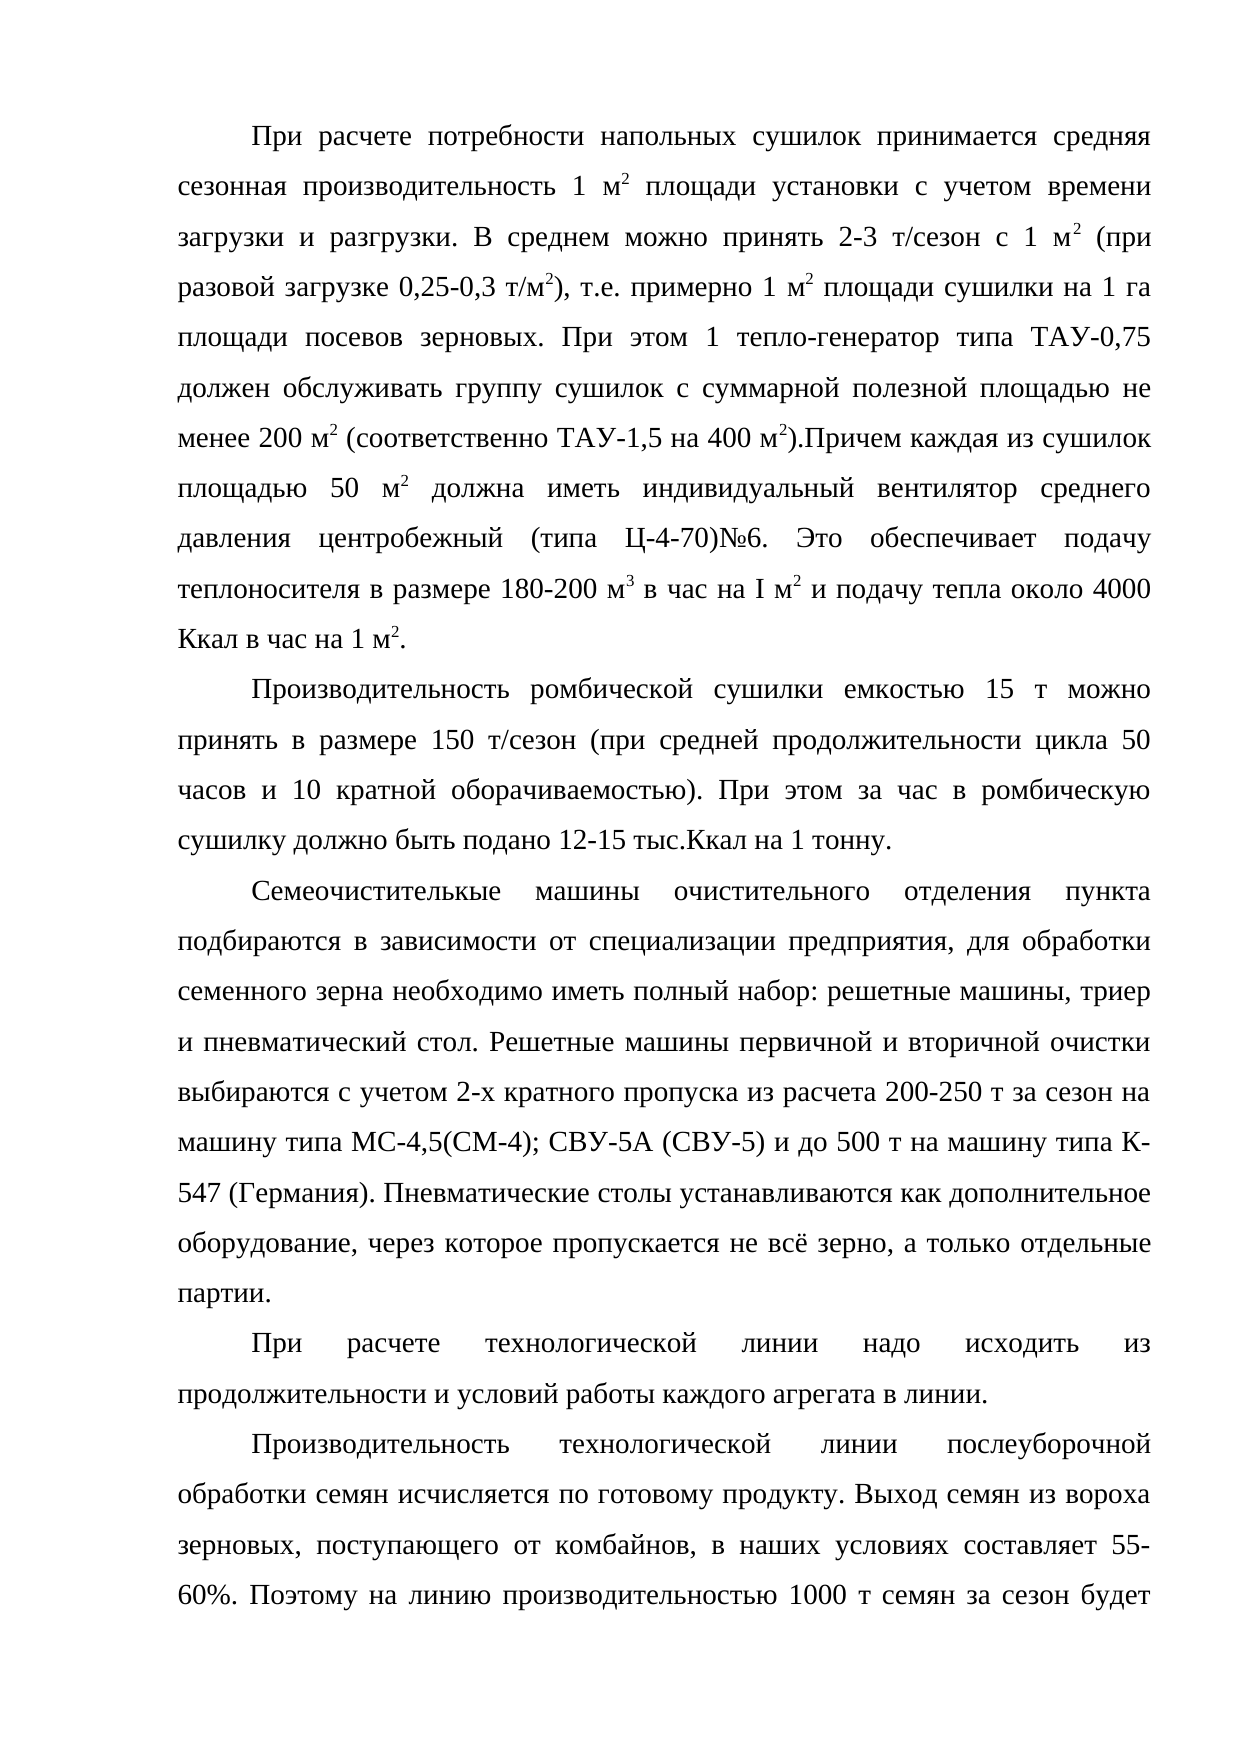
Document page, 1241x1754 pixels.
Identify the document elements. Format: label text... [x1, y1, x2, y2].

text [177, 1426, 1152, 1611]
text При расчете потребности напольных сушилок принимается средняя сезонная производительность 1 м2 площади установки с учетом времени загрузки и разгрузки. В среднем можно принять 2-3 т/сезон с 1 м2 (при разовой загрузке 0,25-0,3 т/м2), т.е. примерно 1 м2 площади сушилки на 1 га площади посевов зерновых. При этом 1 тепло-генератор типа ТАУ-0,75 должен обслуживать группу сушилок с суммарной полезной площадью не менее 200 м2 (соответственно ТАУ-1,5 на 400 м2).Причем каждая из сушилок площадью 50 м2 должна иметь индивидуальный вентилятор среднего давления центробежный (типа Ц-4-70)№6. Это обеспечивает подачу теплоносителя в размере 180-200 м3 в час на I м2 и подачу тепла около 4000 Ккал в час на 1 м2. [177, 118, 1152, 655]
text Семеочистителькые машины очистительного отделения пункта подбираются в зависимости от специализации предприятия, для обработки семенного зерна необходимо иметь полный набор: решетные машины, триер и пневматический стол. Решетные машины первичной и вторичной очистки выбираются с учетом 2-х кратного пропуска из расчета 200-250 т за сезон на машину типа МС-4,5(СМ-4); СВУ-5А (СВУ-5) и до 500 т на машину типа К-547 (Германия). Пневматические столы устанавливаются как дополнительное оборудование, через которое пропускается не всё зерно, а только отдельные партии. [177, 873, 1152, 1309]
text Производительность ромбической сушилки емкостью 15 т можно принять в размере 150 т/сезон (при средней продолжительности цикла 50 часов и 10 кратной оборачиваемостью). При этом за час в ромбическую сушилку должно быть подано 12-15 тыс.Ккал на 1 тонну. [177, 672, 1152, 856]
text При расчете технологической линии надо исходить из продолжительности и условий работы каждого агрегата в линии. [177, 1326, 1152, 1409]
